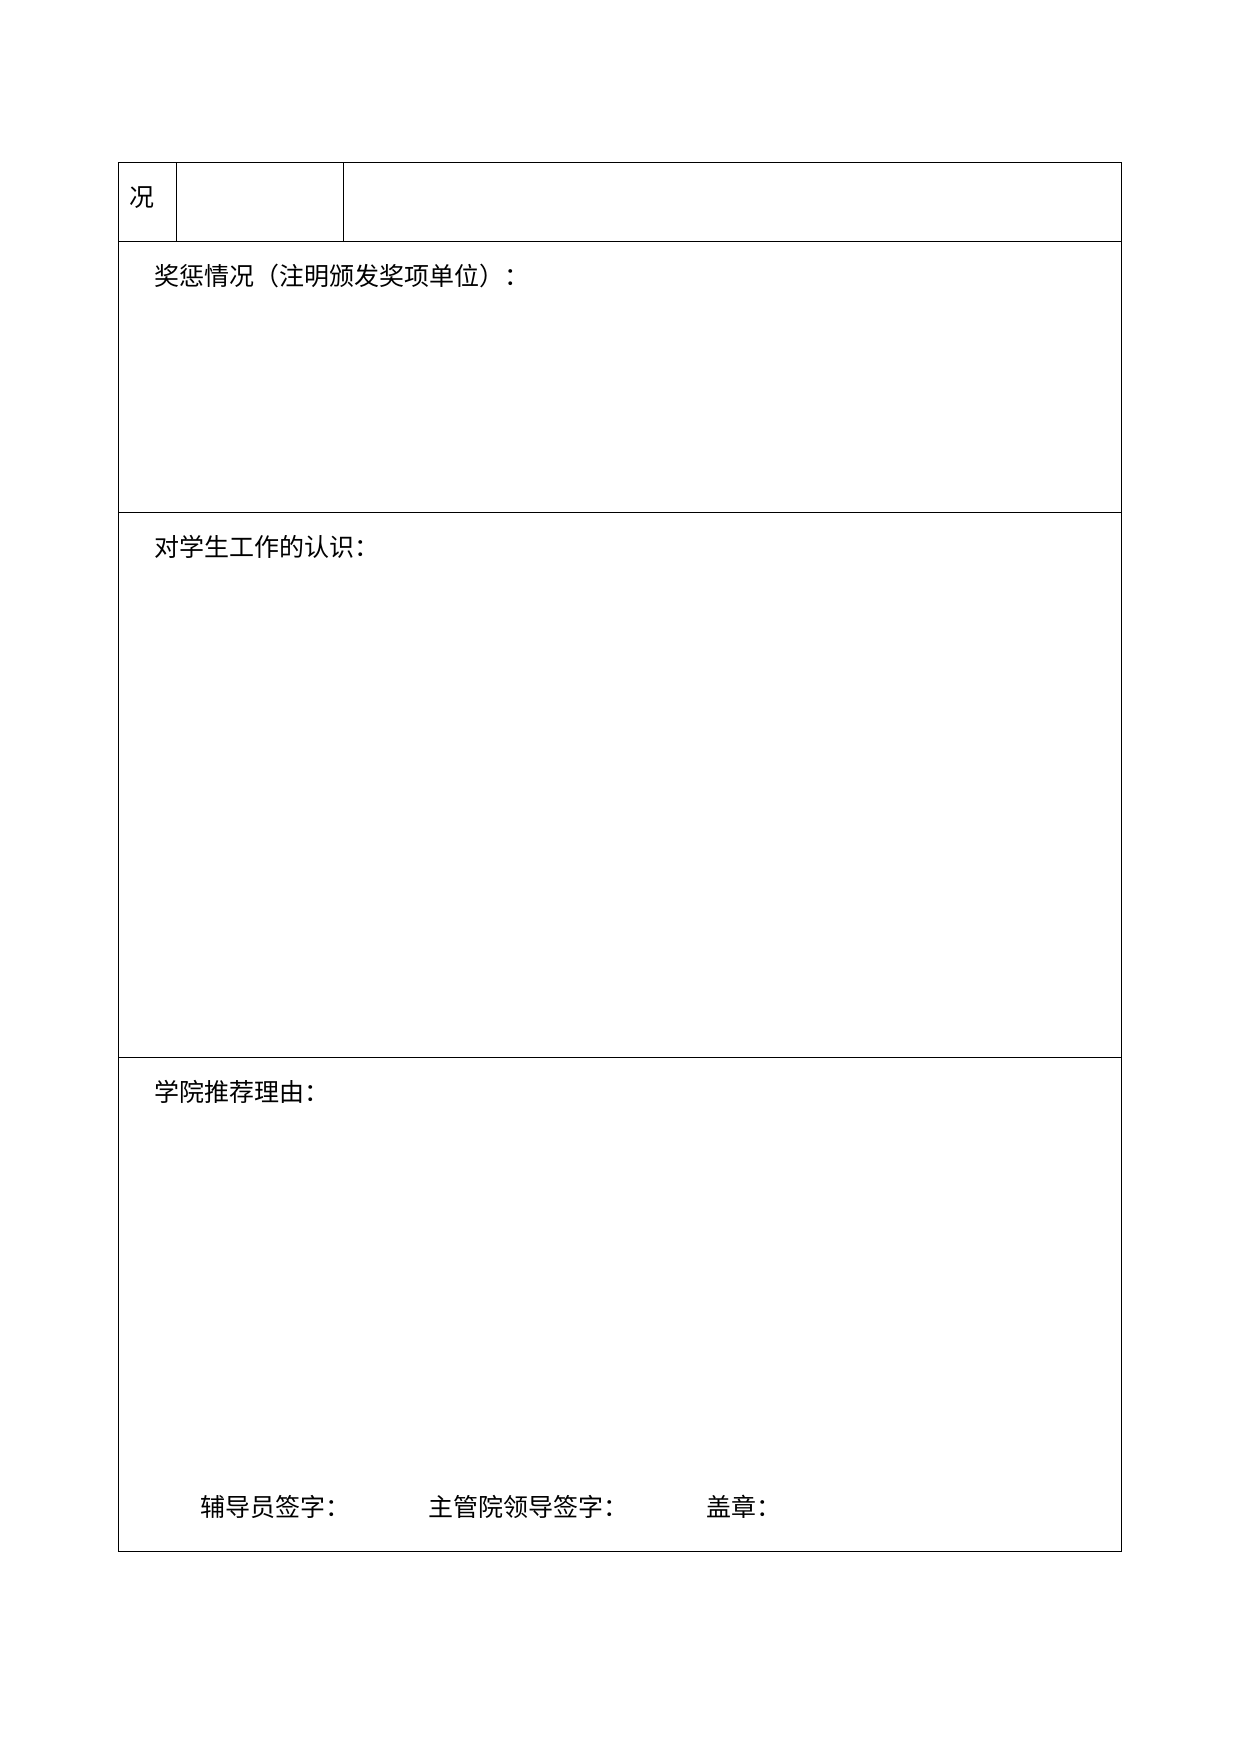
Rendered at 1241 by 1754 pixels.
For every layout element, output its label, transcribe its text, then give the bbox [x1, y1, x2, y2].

table_cell 对学生工作的认识： [119, 513, 1121, 1057]
table_cell [344, 163, 1121, 241]
table_cell 奖惩情况（注明颁发奖项单位）： [119, 242, 1121, 512]
table_cell 学院推荐理由： 辅导员签字： 主管院领导签字： 盖章： [119, 1058, 1121, 1551]
table_cell [177, 163, 343, 241]
